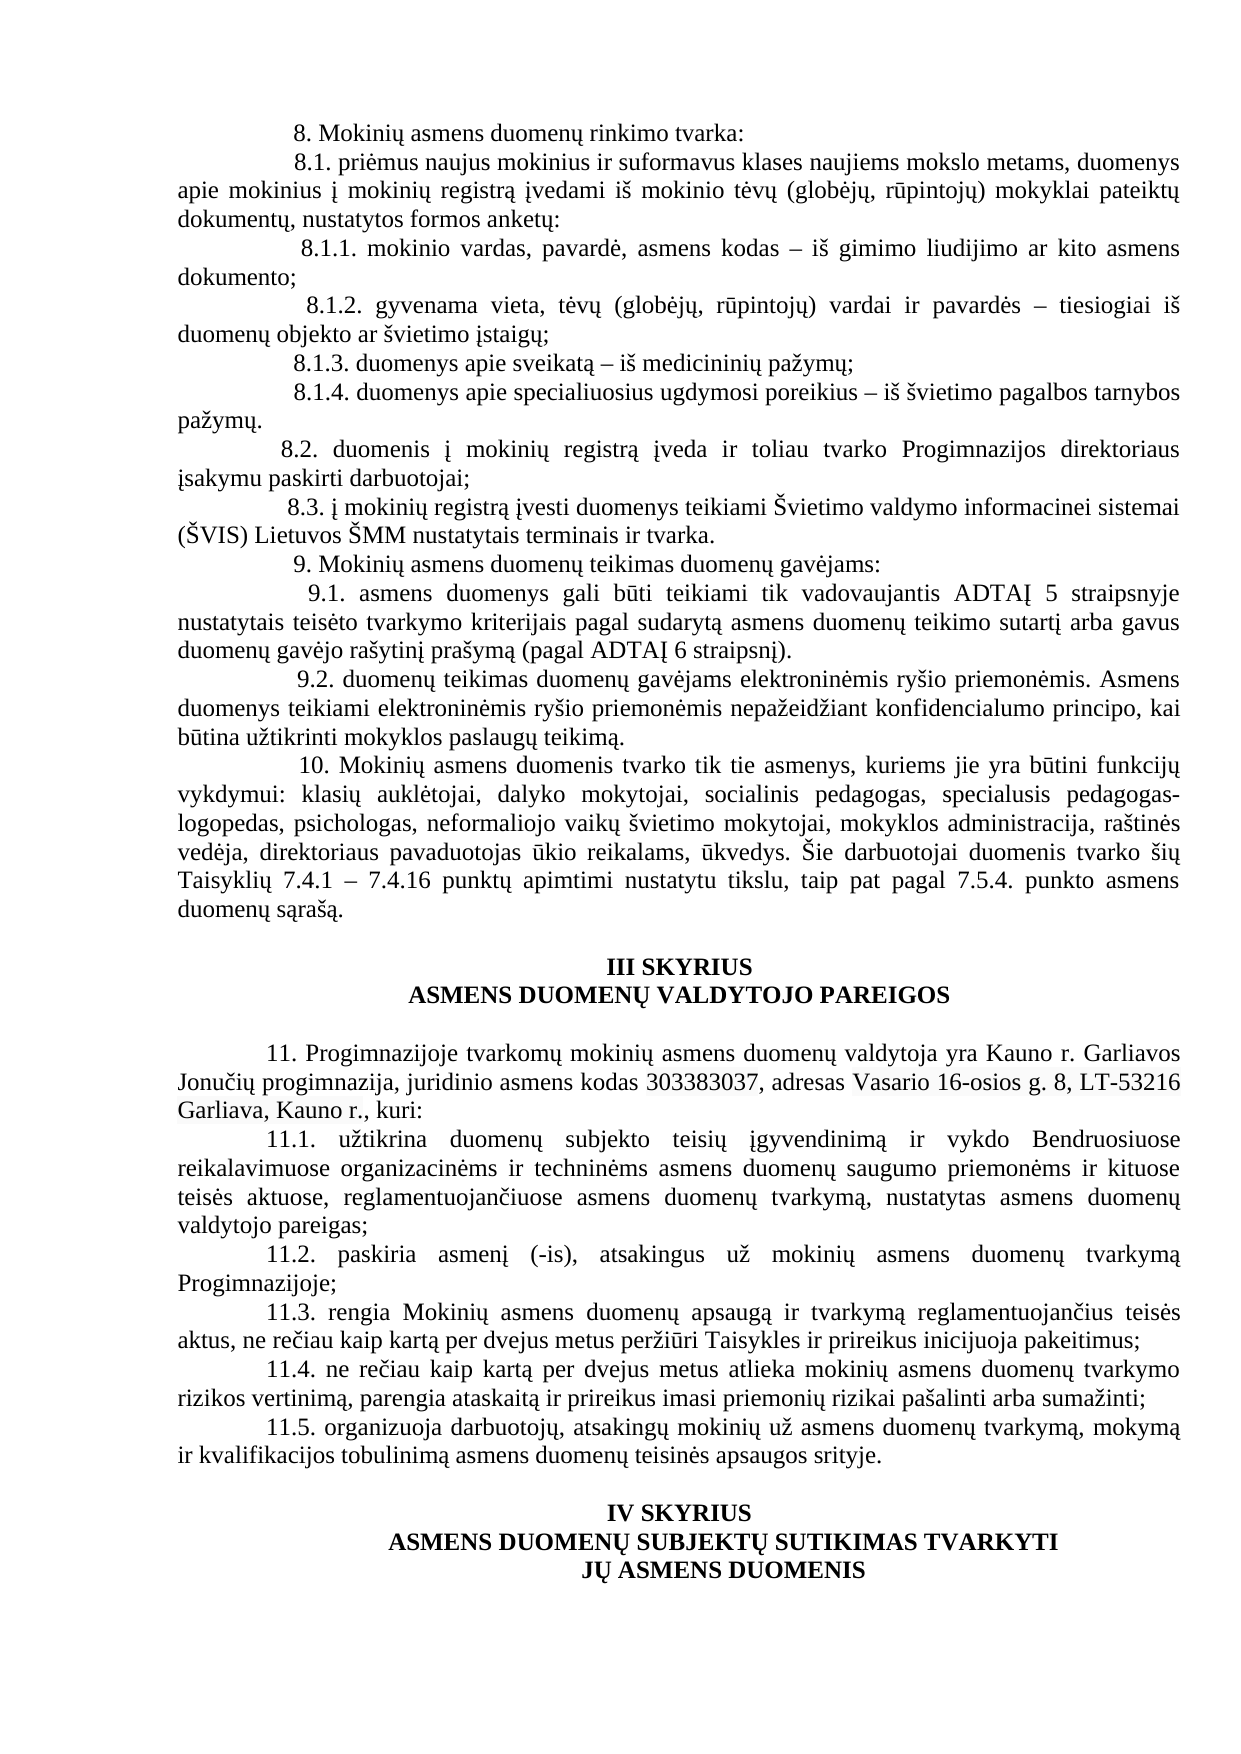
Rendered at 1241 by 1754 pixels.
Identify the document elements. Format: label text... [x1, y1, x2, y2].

text 8.1. priėmus naujus mokinius ir suformavus klases naujiems mokslo metams, duomenys apie mokinius į mokinių registrą įvedami iš mokinio tėvų (globėjų, rūpintojų) mokyklai pateiktų dokumentų, nustatytos formos anketų: [177, 147, 1181, 233]
text 8.3. į mokinių registrą įvesti duomenys teikiami Švietimo valdymo informacinei sistemai (ŠVIS) Lietuvos ŠMM nustatytais terminais ir tvarka. [177, 492, 1181, 549]
text IV SKYRIUS [177, 1498, 1181, 1527]
text 8.1.4. duomenys apie specialiuosius ugdymosi poreikius – iš švietimo pagalbos tarnybos pažymų. [177, 377, 1181, 434]
text 9.2. duomenų teikimas duomenų gavėjams elektroninėmis ryšio priemonėmis. Asmens duomenys teikiami elektroninėmis ryšio priemonėmis nepažeidžiant konfidencialumo principo, kai būtina užtikrinti mokyklos paslaugų teikimą. [177, 664, 1181, 751]
text 10. Mokinių asmens duomenis tvarko tik tie asmenys, kuriems jie yra būtini funkcijų vykdymui: klasių auklėtojai, dalyko mokytojai, socialinis pedagogas, specialusis pedagogas-logopedas, psichologas, neformaliojo vaikų švietimo mokytojai, mokyklos administracija, raštinės vedėja, direktoriaus pavaduotojas ūkio reikalams, ūkvedys. Šie darbuotojai duomenis tvarko šių Taisyklių 7.4.1 – 7.4.16 punktų apimtimi nustatytu tikslu, taip pat pagal 7.5.4. punkto asmens duomenų sąrašą. [177, 751, 1181, 923]
text 8. Mokinių asmens duomenų rinkimo tvarka: [177, 118, 1181, 147]
text ASMENS DUOMENŲ SUBJEKTŲ SUTIKIMAS TVARKYTI [177, 1527, 1181, 1556]
text 8.1.2. gyvenama vieta, tėvų (globėjų, rūpintojų) vardai ir pavardės – tiesiogiai iš duomenų objekto ar švietimo įstaigų; [177, 291, 1181, 348]
text 8.1.1. mokinio vardas, pavardė, asmens kodas – iš gimimo liudijimo ar kito asmens dokumento; [177, 233, 1181, 291]
text 9.1. asmens duomenys gali būti teikiami tik vadovaujantis ADTAĮ 5 straipsnyje nustatytais teisėto tvarkymo kriterijais pagal sudarytą asmens duomenų teikimo sutartį arba gavus duomenų gavėjo rašytinį prašymą (pagal ADTAĮ 6 straipsnį). [177, 578, 1181, 664]
text 9. Mokinių asmens duomenų teikimas duomenų gavėjams: [177, 549, 1181, 578]
text 11.1. užtikrina duomenų subjekto teisių įgyvendinimą ir vykdo Bendruosiuose reikalavimuose organizacinėms ir techninėms asmens duomenų saugumo priemonėms ir kituose teisės aktuose, reglamentuojančiuose asmens duomenų tvarkymą, nustatytas asmens duomenų valdytojo pareigas; [177, 1124, 1181, 1239]
text 11.2. paskiria asmenį (-is), atsakingus už mokinių asmens duomenų tvarkymą Progimnazijoje; [177, 1239, 1181, 1297]
text 11.5. organizuoja darbuotojų, atsakingų mokinių už asmens duomenų tvarkymą, mokymą ir kvalifikacijos tobulinimą asmens duomenų teisinės apsaugos srityje. [177, 1412, 1181, 1469]
text 11. Progimnazijoje tvarkomų mokinių asmens duomenų valdytoja yra Kauno r. Garliavos Jonučių progimnazija, juridinio asmens kodas 303383037, adresas Vasario 16-osios g. 8, LT-53216 Garliava, Kauno r., kuri: [177, 1038, 1181, 1124]
text 11.3. rengia Mokinių asmens duomenų apsaugą ir tvarkymą reglamentuojančius teisės aktus, ne rečiau kaip kartą per dvejus metus peržiūri Taisykles ir prireikus inicijuoja pakeitimus; [177, 1297, 1181, 1354]
text III Skyrius [177, 952, 1181, 981]
text 8.1.3. duomenys apie sveikatą – iš medicininių pažymų; [177, 348, 1181, 377]
text 8.2. duomenis į mokinių registrą įveda ir toliau tvarko Progimnazijos direktoriaus įsakymu paskirti darbuotojai; [177, 434, 1181, 492]
text JŲ ASMENS DUOMENIS [177, 1556, 1181, 1584]
text ASMENS DUOMENŲ VALDYTOJO PAREIGOS [177, 981, 1181, 1009]
text 11.4. ne rečiau kaip kartą per dvejus metus atlieka mokinių asmens duomenų tvarkymo rizikos vertinimą, parengia ataskaitą ir prireikus imasi priemonių rizikai pašalinti arba sumažinti; [177, 1354, 1181, 1412]
